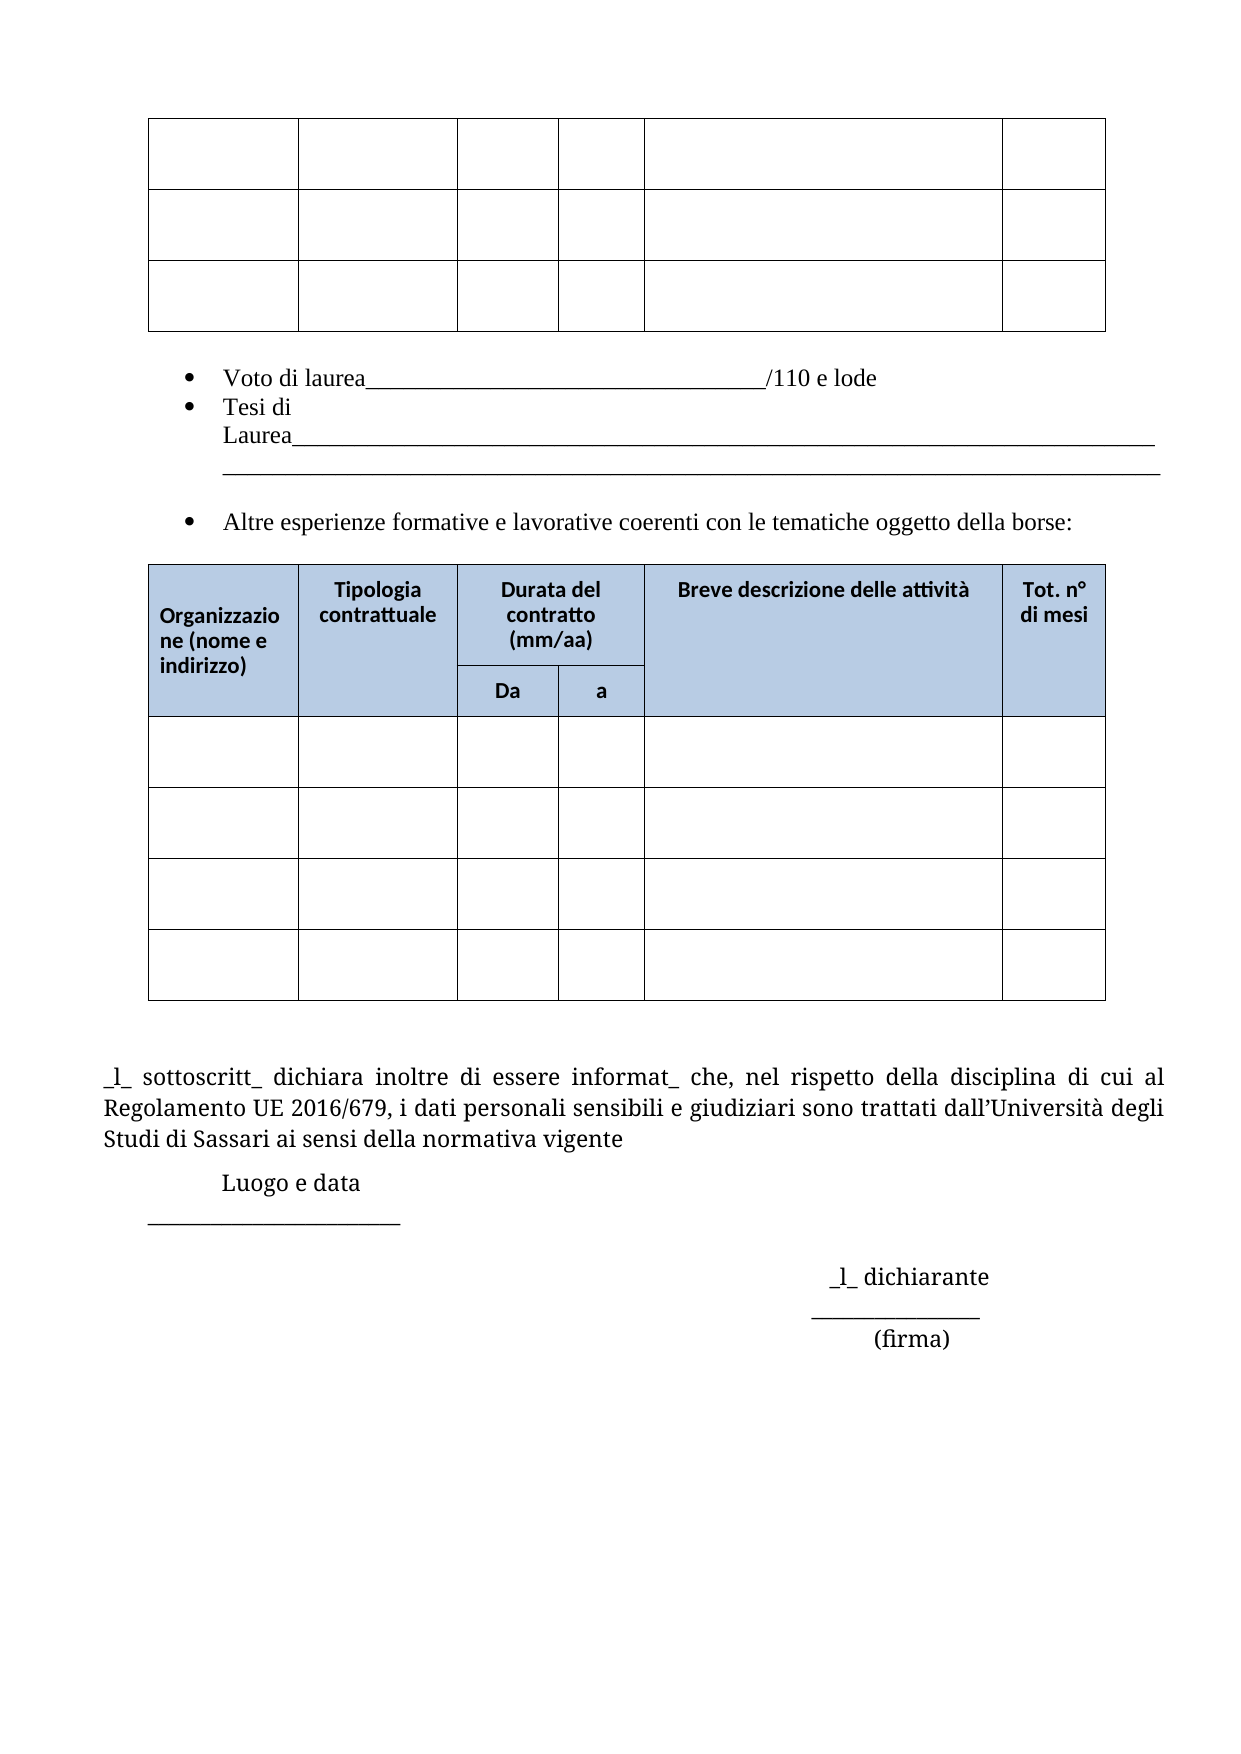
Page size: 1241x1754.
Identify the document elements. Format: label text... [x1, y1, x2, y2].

table_cell [559, 261, 644, 331]
text Luogo e data [148, 1167, 1166, 1198]
table_header Durata del contratto (mm/aa) [458, 565, 644, 665]
table_cell [1003, 859, 1105, 929]
table_header Breve descrizione delle attività [645, 565, 1002, 716]
text _l_ sottoscritt_ dichiara inoltre di essere informat_ che, nel rispetto della disciplina di cui al Regolamento UE 2016/679, i dati personali sensibili e giudiziari sono trattati dall’Università degli Studi di Sassari ai sensi della normativa vigente [103, 1061, 1166, 1154]
table_cell [299, 119, 457, 189]
table_cell [1003, 788, 1105, 858]
table_cell [559, 859, 644, 929]
table_cell [559, 717, 644, 787]
table_cell [559, 788, 644, 858]
table_cell [645, 119, 1002, 189]
table_cell [1003, 119, 1105, 189]
table_cell [458, 261, 558, 331]
list Tesi di Laurea________________________________________________________________________________________________________________________________________________ [185, 392, 1166, 478]
table_cell [458, 119, 558, 189]
table_cell [458, 190, 558, 260]
table_cell [559, 930, 644, 999]
table_cell [149, 190, 298, 260]
list Altre esperienze formative e lavorative coerenti con le tematiche oggetto della borse: [185, 507, 1166, 535]
table_cell [1003, 190, 1105, 260]
text _l_ dichiarante [89, 1261, 1166, 1292]
table_cell [645, 788, 1002, 858]
table_header Organizzazione (nome e indirizzo) [149, 565, 298, 716]
table_header Tipologia contrattuale [299, 565, 457, 716]
table_cell [645, 190, 1002, 260]
table_cell [645, 717, 1002, 787]
table_cell [299, 717, 457, 787]
text ________________________ [148, 1198, 1166, 1229]
table_cell a [559, 666, 644, 716]
list Voto di laurea________________________________/110 e lode [185, 363, 1166, 392]
table_header Tot. n° di mesi [1003, 565, 1105, 716]
table_cell [299, 190, 457, 260]
table_cell [299, 859, 457, 929]
table_cell [645, 930, 1002, 999]
table_cell [458, 788, 558, 858]
table_cell [1003, 717, 1105, 787]
table_cell [299, 261, 457, 331]
table_cell [149, 788, 298, 858]
table_cell [559, 119, 644, 189]
text ________________ [89, 1292, 1166, 1323]
table_cell [1003, 261, 1105, 331]
table_cell [645, 859, 1002, 929]
table_cell [149, 859, 298, 929]
table_cell [149, 119, 298, 189]
table_cell [458, 930, 558, 999]
table_cell [149, 261, 298, 331]
table_cell Da [458, 666, 558, 716]
table_cell [299, 930, 457, 999]
table_cell [1003, 930, 1105, 999]
text (firma) [148, 1323, 1166, 1354]
table_cell [149, 717, 298, 787]
table_cell [458, 859, 558, 929]
table_cell [645, 261, 1002, 331]
table_cell [299, 788, 457, 858]
table_cell [559, 190, 644, 260]
table_cell [149, 930, 298, 999]
table_cell [458, 717, 558, 787]
